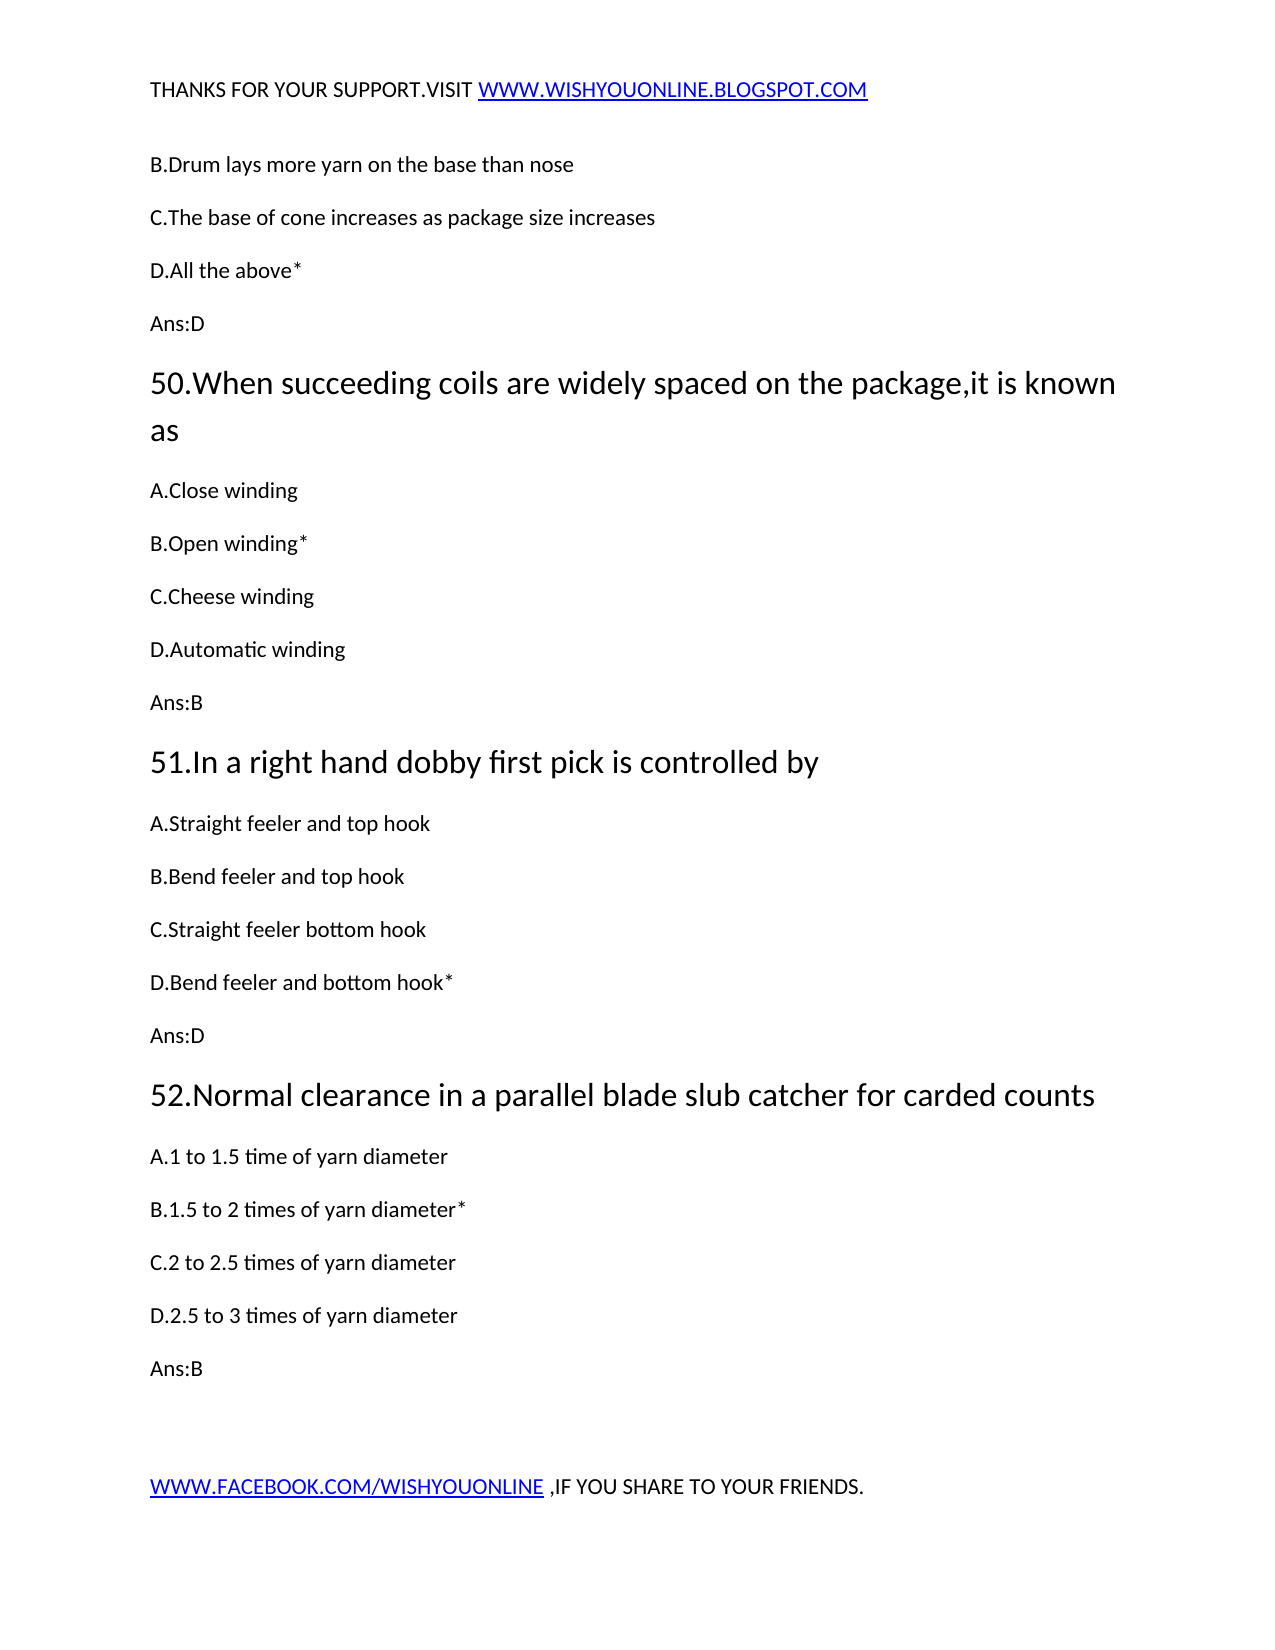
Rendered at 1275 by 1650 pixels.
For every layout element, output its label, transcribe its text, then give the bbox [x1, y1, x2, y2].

text B.1.5 to 2 times of yarn diameter* [150, 1195, 1125, 1223]
text A.Close winding [150, 476, 1125, 504]
text B.Drum lays more yarn on the base than nose [150, 150, 1125, 178]
text C.Straight feeler bottom hook [150, 915, 1125, 943]
text C.Cheese winding [150, 582, 1125, 611]
text A.Straight feeler and top hook [150, 809, 1125, 837]
text Ans:D [150, 309, 1125, 337]
text Ans:B [150, 688, 1125, 717]
text C.The base of cone increases as package size increases [150, 203, 1125, 231]
text D.2.5 to 3 times of yarn diameter [150, 1301, 1125, 1329]
text B.Bend feeler and top hook [150, 862, 1125, 890]
text D.Automatic winding [150, 636, 1125, 663]
text 51.In a right hand dobby first pick is controlled by [150, 742, 1125, 782]
text D.Bend feeler and bottom hook* [150, 968, 1125, 996]
text A.1 to 1.5 time of yarn diameter [150, 1142, 1125, 1170]
text B.Open winding* [150, 529, 1125, 557]
text 52.Normal clearance in a parallel blade slub catcher for carded counts [150, 1074, 1125, 1115]
text Ans:D [150, 1021, 1125, 1049]
text D.All the above* [150, 256, 1125, 284]
text 50.When succeeding coils are widely spaced on the package,it is known as [150, 362, 1125, 449]
text Ans:B [150, 1354, 1125, 1382]
text C.2 to 2.5 times of yarn diameter [150, 1248, 1125, 1276]
